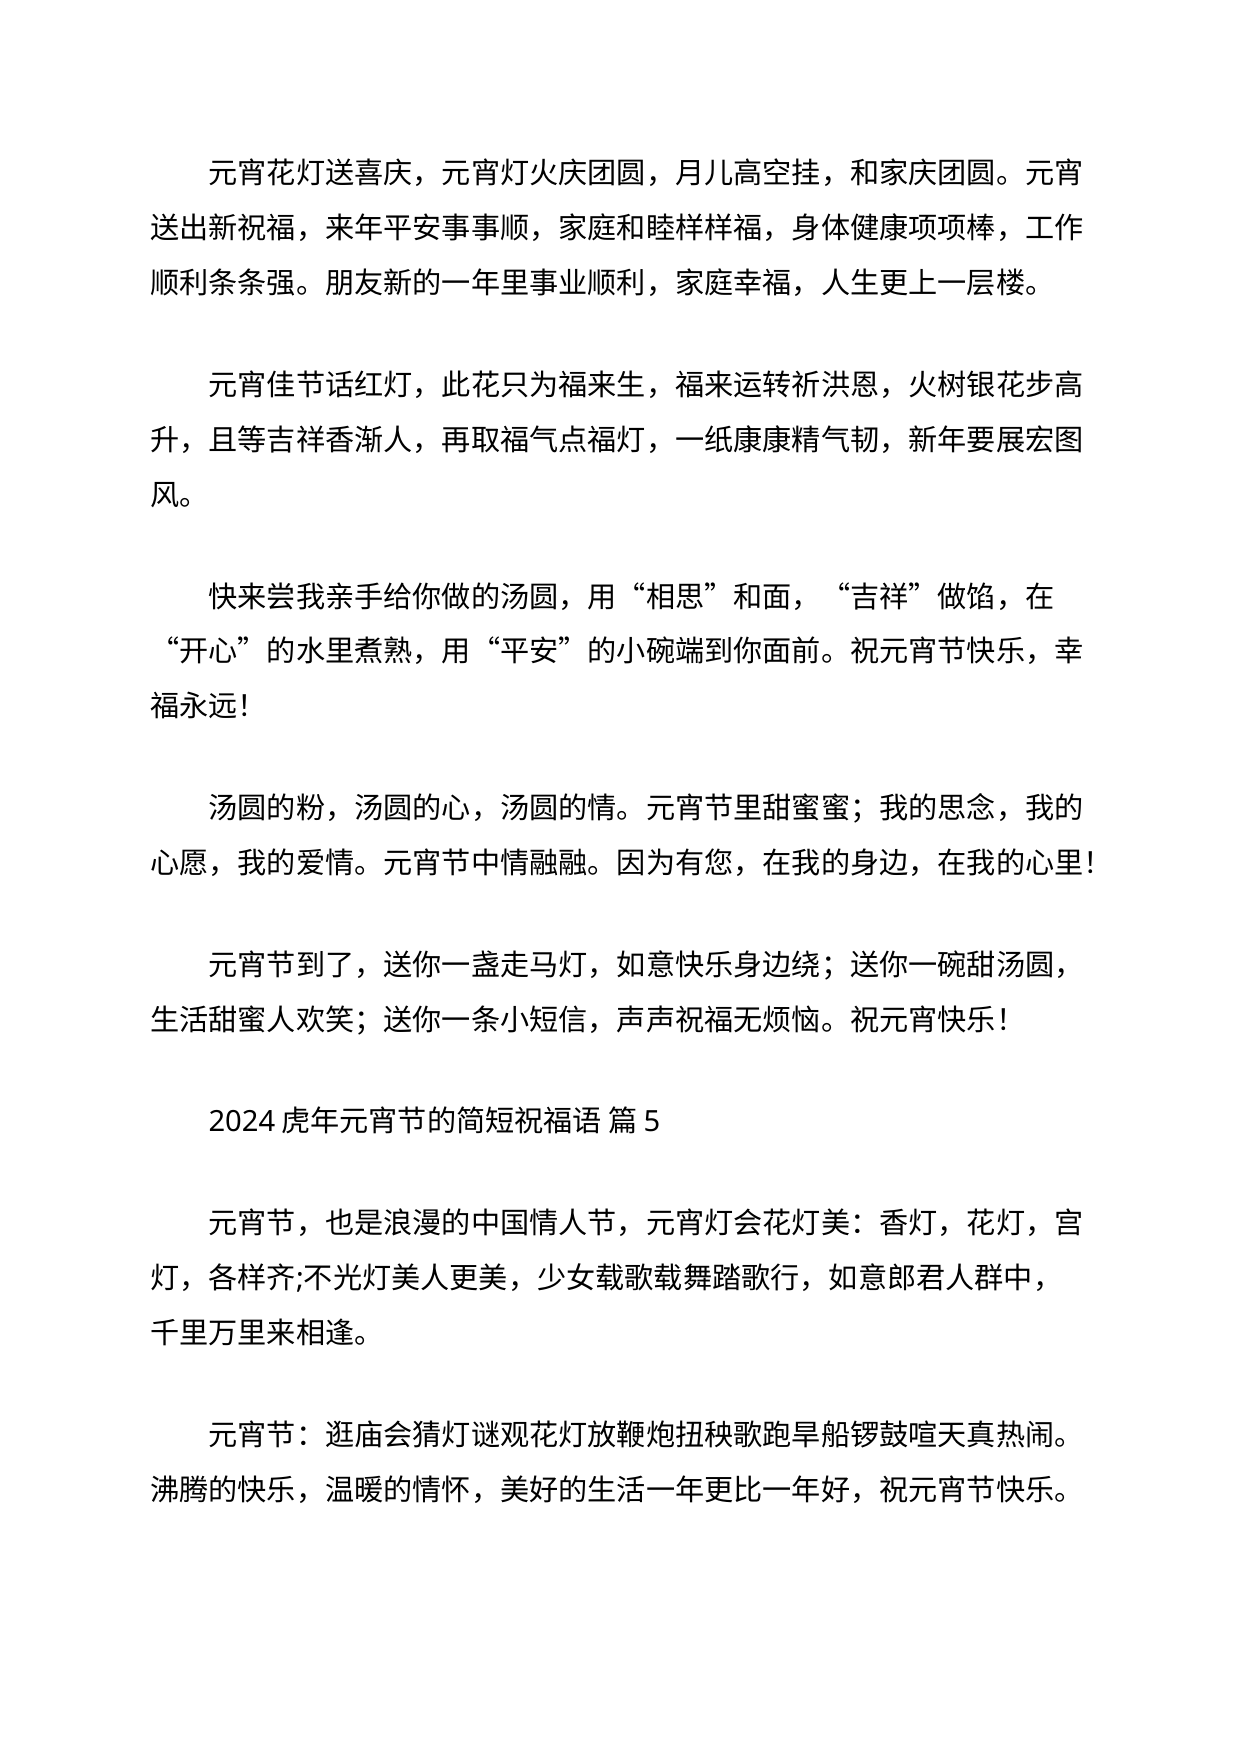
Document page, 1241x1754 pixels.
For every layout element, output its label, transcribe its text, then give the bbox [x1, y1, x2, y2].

text 元宵花灯送喜庆，元宵灯火庆团圆，月儿高空挂，和家庆团圆。元宵送出新祝福，来年平安事事顺，家庭和睦样样福，身体健康项项棒，工作顺利条条强。朋友新的一年里事业顺利，家庭幸福，人生更上一层楼。 [150, 150, 1090, 302]
text 元宵节，也是浪漫的中国情人节，元宵灯会花灯美：香灯，花灯，宫灯，各样齐;不光灯美人更美，少女载歌载舞踏歌行，如意郎君人群中，千里万里来相逢。 [150, 1200, 1090, 1352]
text 元宵节：逛庙会猜灯谜观花灯放鞭炮扭秧歌跑旱船锣鼓喧天真热闹。沸腾的快乐，温暖的情怀，美好的生活一年更比一年好，祝元宵节快乐。 [150, 1412, 1090, 1509]
text 元宵佳节话红灯，此花只为福来生，福来运转祈洪恩，火树银花步高升，且等吉祥香渐人，再取福气点福灯，一纸康康精气韧，新年要展宏图风。 [150, 362, 1090, 514]
text 汤圆的粉，汤圆的心，汤圆的情。元宵节里甜蜜蜜；我的思念，我的心愿，我的爱情。元宵节中情融融。因为有您，在我的身边，在我的心里！ [150, 785, 1090, 882]
text 2024虎年元宵节的简短祝福语 篇5 [150, 1098, 1090, 1140]
text 快来尝我亲手给你做的汤圆，用“相思”和面，“吉祥”做馅，在“开心”的水里煮熟，用“平安”的小碗端到你面前。祝元宵节快乐，幸福永远！ [150, 573, 1090, 725]
text 元宵节到了，送你一盏走马灯，如意快乐身边绕；送你一碗甜汤圆，生活甜蜜人欢笑；送你一条小短信，声声祝福无烦恼。祝元宵快乐！ [150, 941, 1090, 1038]
